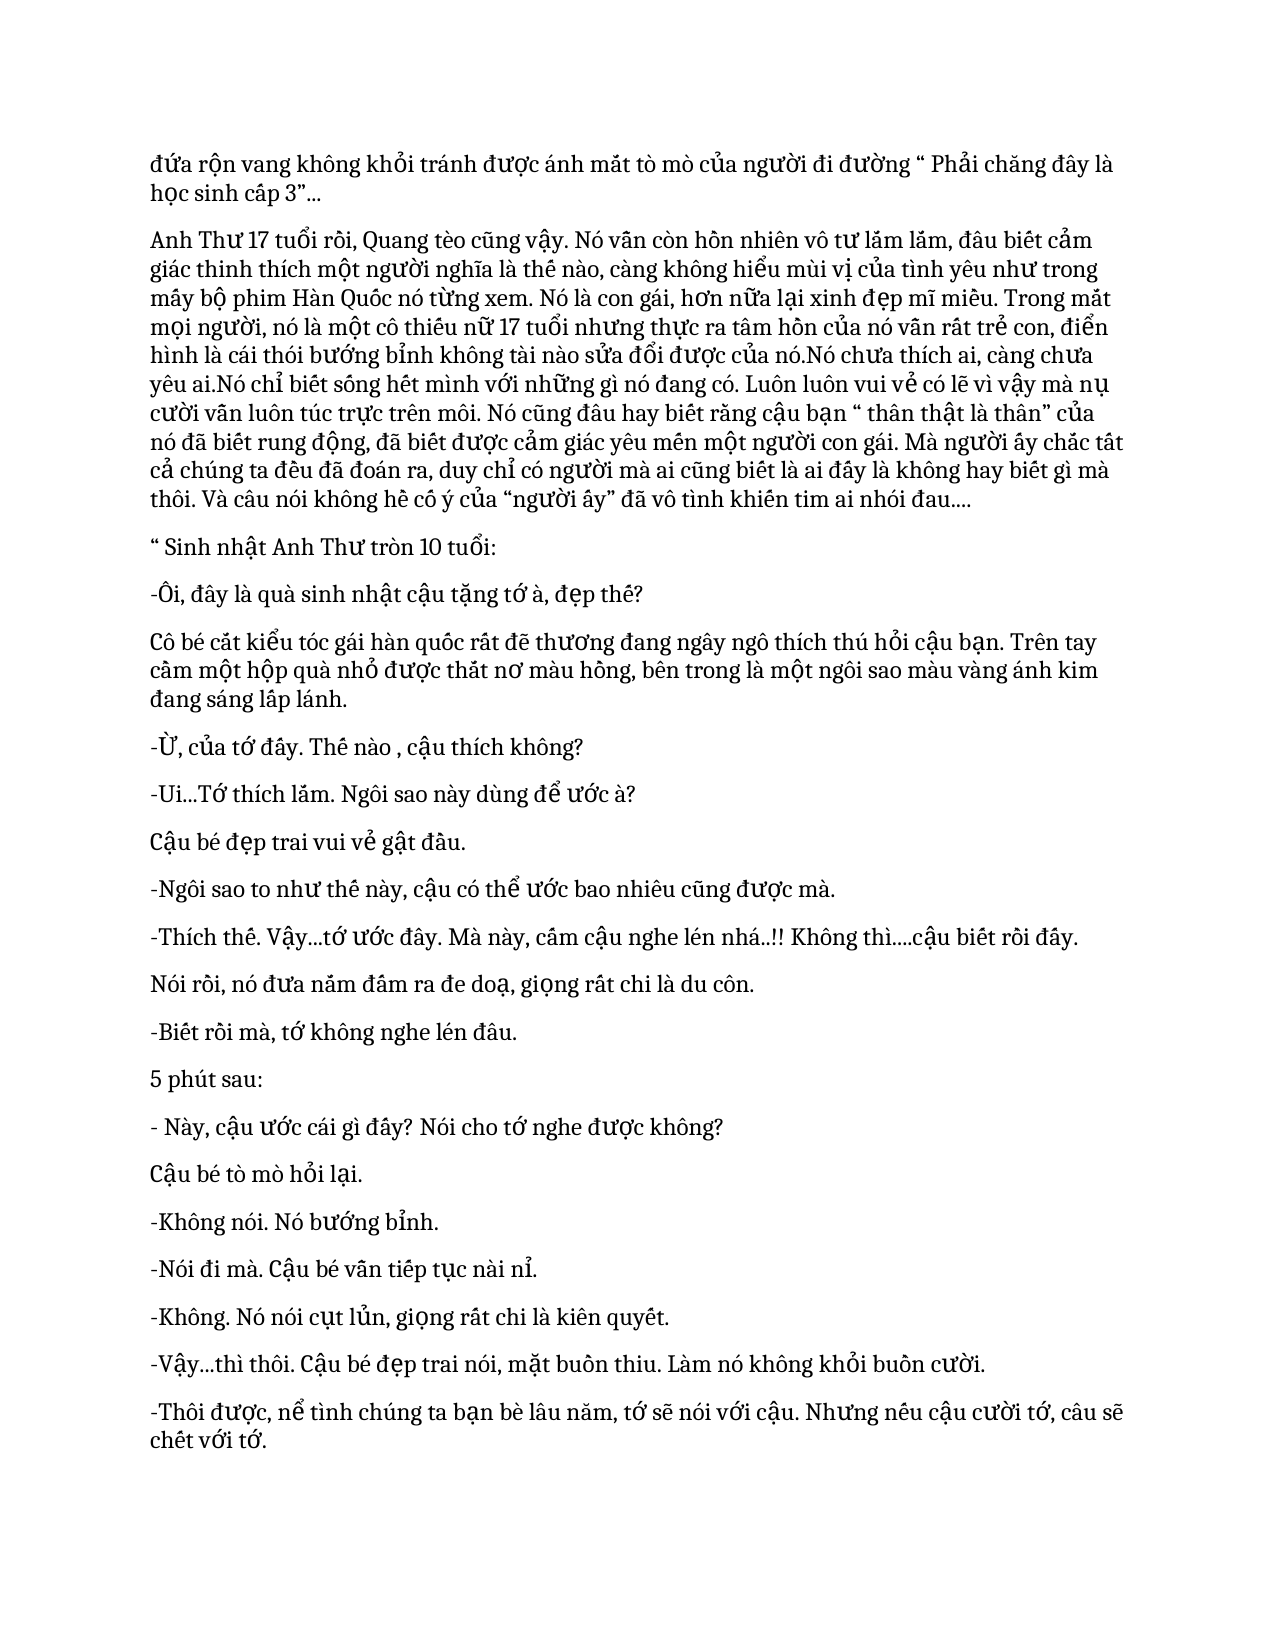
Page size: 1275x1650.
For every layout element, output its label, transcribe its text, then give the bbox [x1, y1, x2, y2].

text -Thôi được, nể tình chúng ta bạn bè lâu năm, tớ sẽ nói với cậu. Nhưng nếu cậu cười tớ, câu sẽ chết với tớ. [150, 1397, 1125, 1455]
text Cậu bé đẹp trai vui vẻ gật đầu. [150, 827, 1125, 856]
text -Không. Nó nói cụt lủn, giọng rất chi là kiên quyết. [150, 1302, 1125, 1331]
text Cô bé cắt kiểu tóc gái hàn quốc rất đẽ thương đang ngây ngô thích thú hỏi cậu bạn. Trên tay cầm một hộp quà nhỏ được thắt nơ màu hồng, bên trong là một ngôi sao màu vàng ánh kim đang sáng lấp lánh. [150, 627, 1125, 714]
text -Ôi, đây là quà sinh nhật cậu tặng tớ à, đẹp thế? [150, 580, 1125, 609]
text -Nói đi mà. Cậu bé vẫn tiếp tục nài nỉ. [150, 1255, 1125, 1284]
text “ Sinh nhật Anh Thư tròn 10 tuổi: [150, 532, 1125, 561]
text -Không nói. Nó bướng bỉnh. [150, 1207, 1125, 1236]
text - Này, cậu ước cái gì đấy? Nói cho tớ nghe được không? [150, 1112, 1125, 1141]
text -Thích thế. Vậy...tớ ước đây. Mà này, cấm cậu nghe lén nhá..!! Không thì....cậu biết rồi đấy. [150, 922, 1125, 951]
text Cậu bé tò mò hỏi lại. [150, 1160, 1125, 1189]
text Nói rồi, nó đưa nắm đấm ra đe doạ, giọng rất chi là du côn. [150, 970, 1125, 999]
text -Ngôi sao to như thế này, cậu có thể ước bao nhiêu cũng được mà. [150, 875, 1125, 904]
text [150, 150, 1125, 207]
text -Biết rồi mà, tớ không nghe lén đâu. [150, 1017, 1125, 1046]
text 5 phút sau: [150, 1065, 1125, 1094]
text -Vậy...thì thôi. Cậu bé đẹp trai nói, mặt buồn thiu. Làm nó không khỏi buồn cười. [150, 1350, 1125, 1379]
text Anh Thư 17 tuổi rồi, Quang tèo cũng vậy. Nó vẫn còn hồn nhiên vô tư lắm lắm, đâu biết cảm giác thinh thích một người nghĩa là thế nào, càng không hiểu mùi vị của tình yêu như trong mấy bộ phim Hàn Quốc nó từng xem. Nó là con gái, hơn nữa lại xinh đẹp mĩ miều. Trong mắt mọi người, nó là một cô thiếu nữ 17 tuổi nhưng thực ra tâm hồn của nó vẫn rất trẻ con, điển hình là cái thói bướng bỉnh không tài nào sửa đổi được của nó.Nó chưa thích ai, càng chưa yêu ai.Nó chỉ biết sống hết mình với những gì nó đang có. Luôn luôn vui vẻ có lẽ vì vậy mà nụ cười vẫn luôn túc trực trên môi. Nó cũng đâu hay biết rằng cậu bạn “ thân thật là thân” của nó đã biết rung động, đã biết được cảm giác yêu mến một người con gái. Mà người ấy chắc tất cả chúng ta đều đã đoán ra, duy chỉ có người mà ai cũng biết là ai đấy là không hay biết gì mà thôi. Và câu nói không hề cố ý của “người ấy” đã vô tình khiến tim ai nhói đau.... [150, 226, 1125, 514]
text -Ui...Tớ thích lắm. Ngôi sao này dùng để ước à? [150, 780, 1125, 809]
text -Ừ, của tớ đấy. Thế nào , cậu thích không? [150, 732, 1125, 761]
